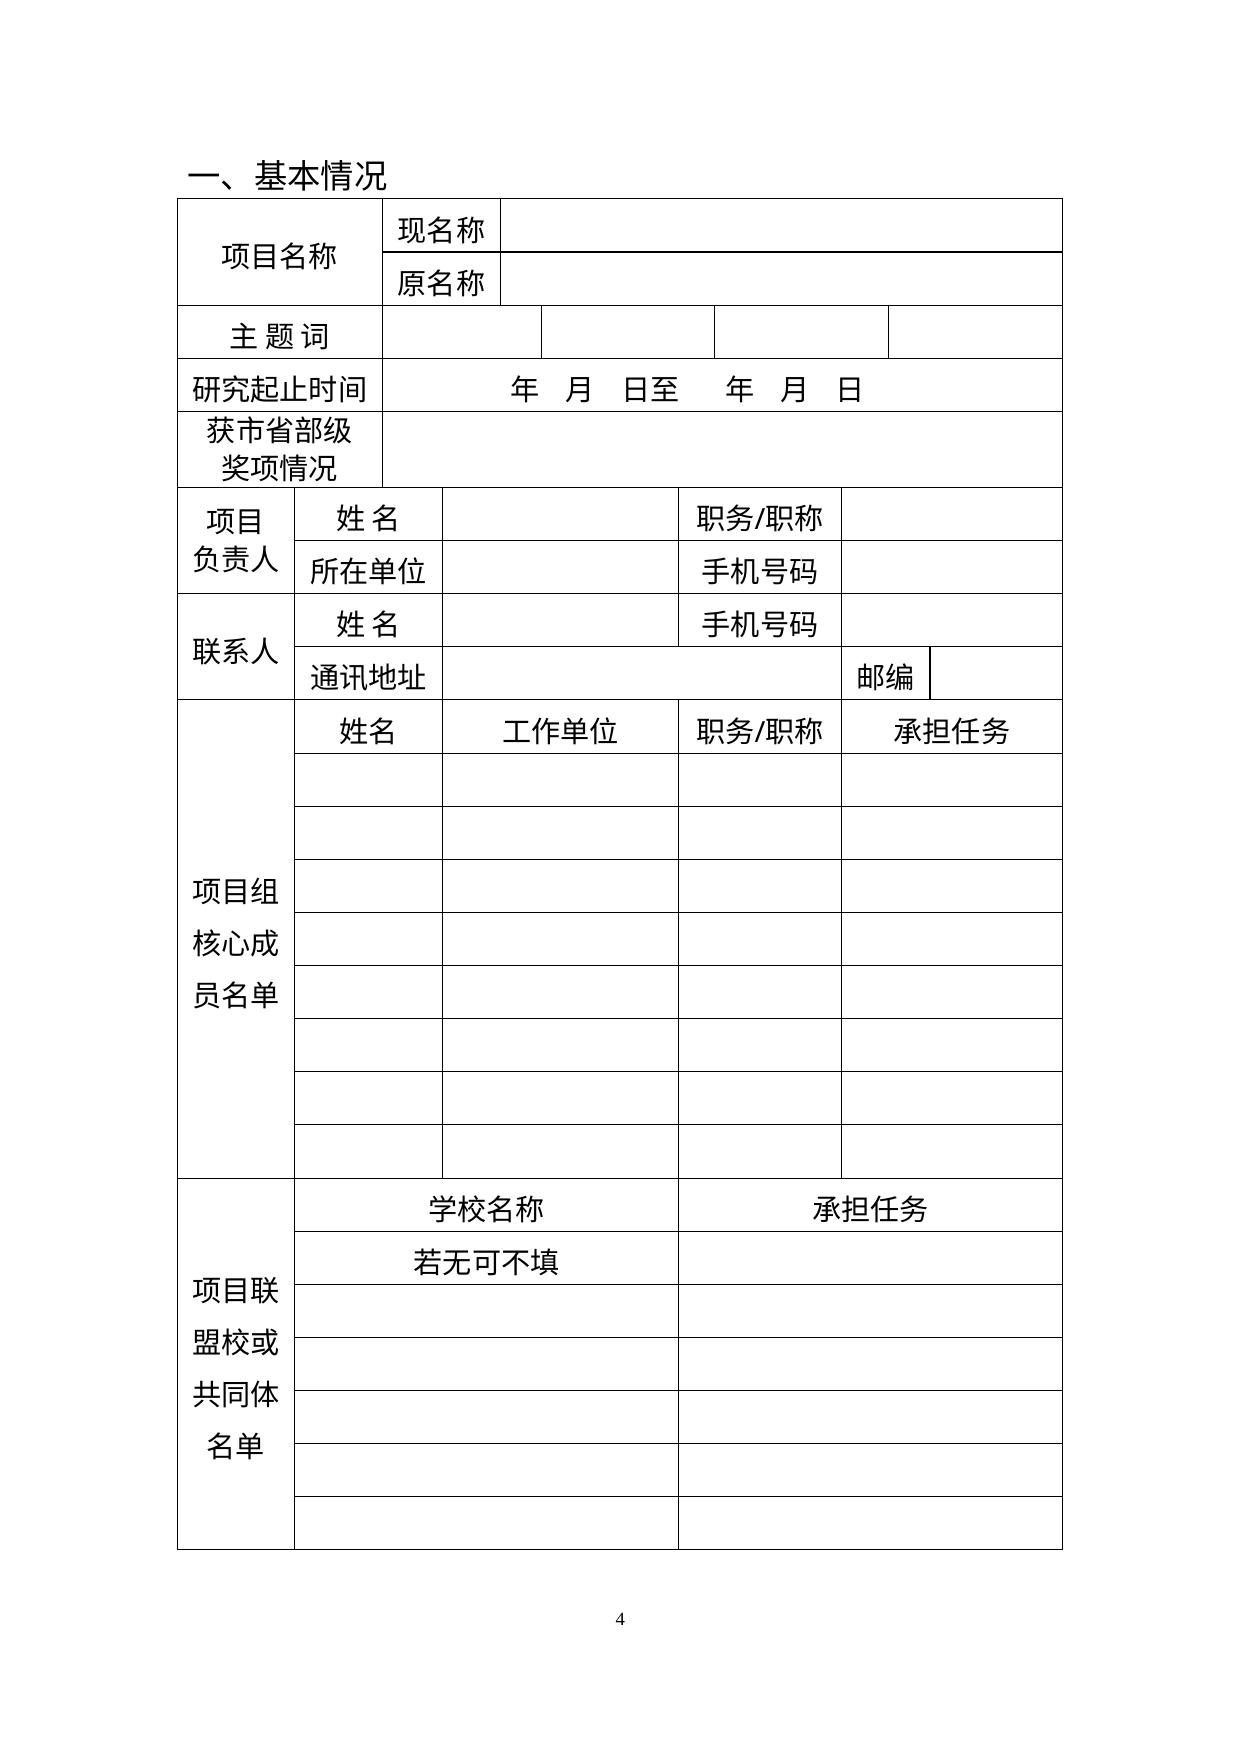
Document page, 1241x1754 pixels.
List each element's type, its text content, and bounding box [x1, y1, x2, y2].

table_cell 承担任务 [842, 700, 1062, 752]
table_cell [295, 1444, 678, 1496]
table_cell 通讯地址 [295, 647, 442, 699]
table_cell [383, 306, 541, 358]
table_cell [443, 1072, 678, 1124]
table_cell 原名称 [383, 253, 500, 304]
table_cell [842, 966, 1062, 1018]
table_cell 职务/职称 [679, 488, 841, 540]
table_cell [679, 1019, 841, 1071]
table_cell 邮编 [842, 647, 929, 699]
table_cell [443, 647, 841, 699]
table_cell 若无可不填 [295, 1232, 678, 1284]
table_cell [679, 1391, 1062, 1443]
table_cell [443, 541, 678, 593]
table_cell 项目联盟校或共同体 名单 [178, 1179, 294, 1549]
table_cell [679, 1285, 1062, 1337]
table_cell [842, 860, 1062, 912]
table_cell [931, 647, 1062, 699]
table_cell [443, 754, 678, 806]
table_cell [295, 1019, 442, 1071]
table_cell 项目 负责人 [178, 488, 294, 593]
table_cell [842, 594, 1062, 646]
table_cell [295, 1391, 678, 1443]
table_cell 主 题 词 [178, 306, 382, 358]
table_cell [715, 306, 888, 358]
table_cell [501, 253, 1062, 304]
table_cell [295, 966, 442, 1018]
table_cell 获市省部级 奖项情况 [178, 412, 382, 487]
table_cell 职务/职称 [679, 700, 841, 752]
table_cell [295, 913, 442, 965]
table_cell [295, 1497, 678, 1549]
table_cell [679, 754, 841, 806]
table_cell [295, 807, 442, 859]
table_cell [842, 1072, 1062, 1124]
table_cell 手机号码 [679, 541, 841, 593]
table_cell [443, 807, 678, 859]
table_cell [443, 594, 678, 646]
table_cell 项目组核心成员名单 [178, 700, 294, 1177]
table_cell [842, 807, 1062, 859]
table_cell [443, 488, 678, 540]
table_cell 承担任务 [679, 1179, 1062, 1231]
table_cell [542, 306, 714, 358]
table_cell [443, 966, 678, 1018]
table_cell [842, 1019, 1062, 1071]
table_header 项目名称 [178, 199, 382, 304]
table_cell [679, 1444, 1062, 1496]
table_cell [842, 541, 1062, 593]
table_header [501, 199, 1062, 251]
table_cell [443, 1125, 678, 1177]
table_cell [679, 1497, 1062, 1549]
table_cell [295, 754, 442, 806]
table_cell 姓 名 [295, 488, 442, 540]
table_cell [295, 1072, 442, 1124]
table_cell [295, 860, 442, 912]
table_cell [842, 754, 1062, 806]
table_cell [679, 1232, 1062, 1284]
table_cell 年 月 日至 年 月 日 [383, 359, 1062, 411]
table_cell 联系人 [178, 594, 294, 699]
table_cell [679, 807, 841, 859]
table_cell [889, 306, 1062, 358]
text 一、基本情况 [187, 150, 1053, 198]
table_cell [679, 1338, 1062, 1390]
table_cell [679, 1072, 841, 1124]
table_cell 工作单位 [443, 700, 678, 752]
table_cell [679, 1125, 841, 1177]
table_cell [295, 1285, 678, 1337]
table_cell 研究起止时间 [178, 359, 382, 411]
table_cell 所在单位 [295, 541, 442, 593]
table_cell [679, 913, 841, 965]
table_cell [842, 488, 1062, 540]
table_cell [679, 966, 841, 1018]
table_cell [383, 412, 1062, 487]
table_cell 学校名称 [295, 1179, 678, 1231]
table_cell [443, 1019, 678, 1071]
table_cell [443, 860, 678, 912]
table_cell [295, 1338, 678, 1390]
table_cell [295, 1125, 442, 1177]
table_cell 姓 名 [295, 594, 442, 646]
table_cell 姓名 [295, 700, 442, 752]
table_cell [842, 1125, 1062, 1177]
table_cell [443, 913, 678, 965]
table_header 现名称 [383, 199, 500, 251]
table_cell [679, 860, 841, 912]
table_cell 手机号码 [679, 594, 841, 646]
table_cell [842, 913, 1062, 965]
